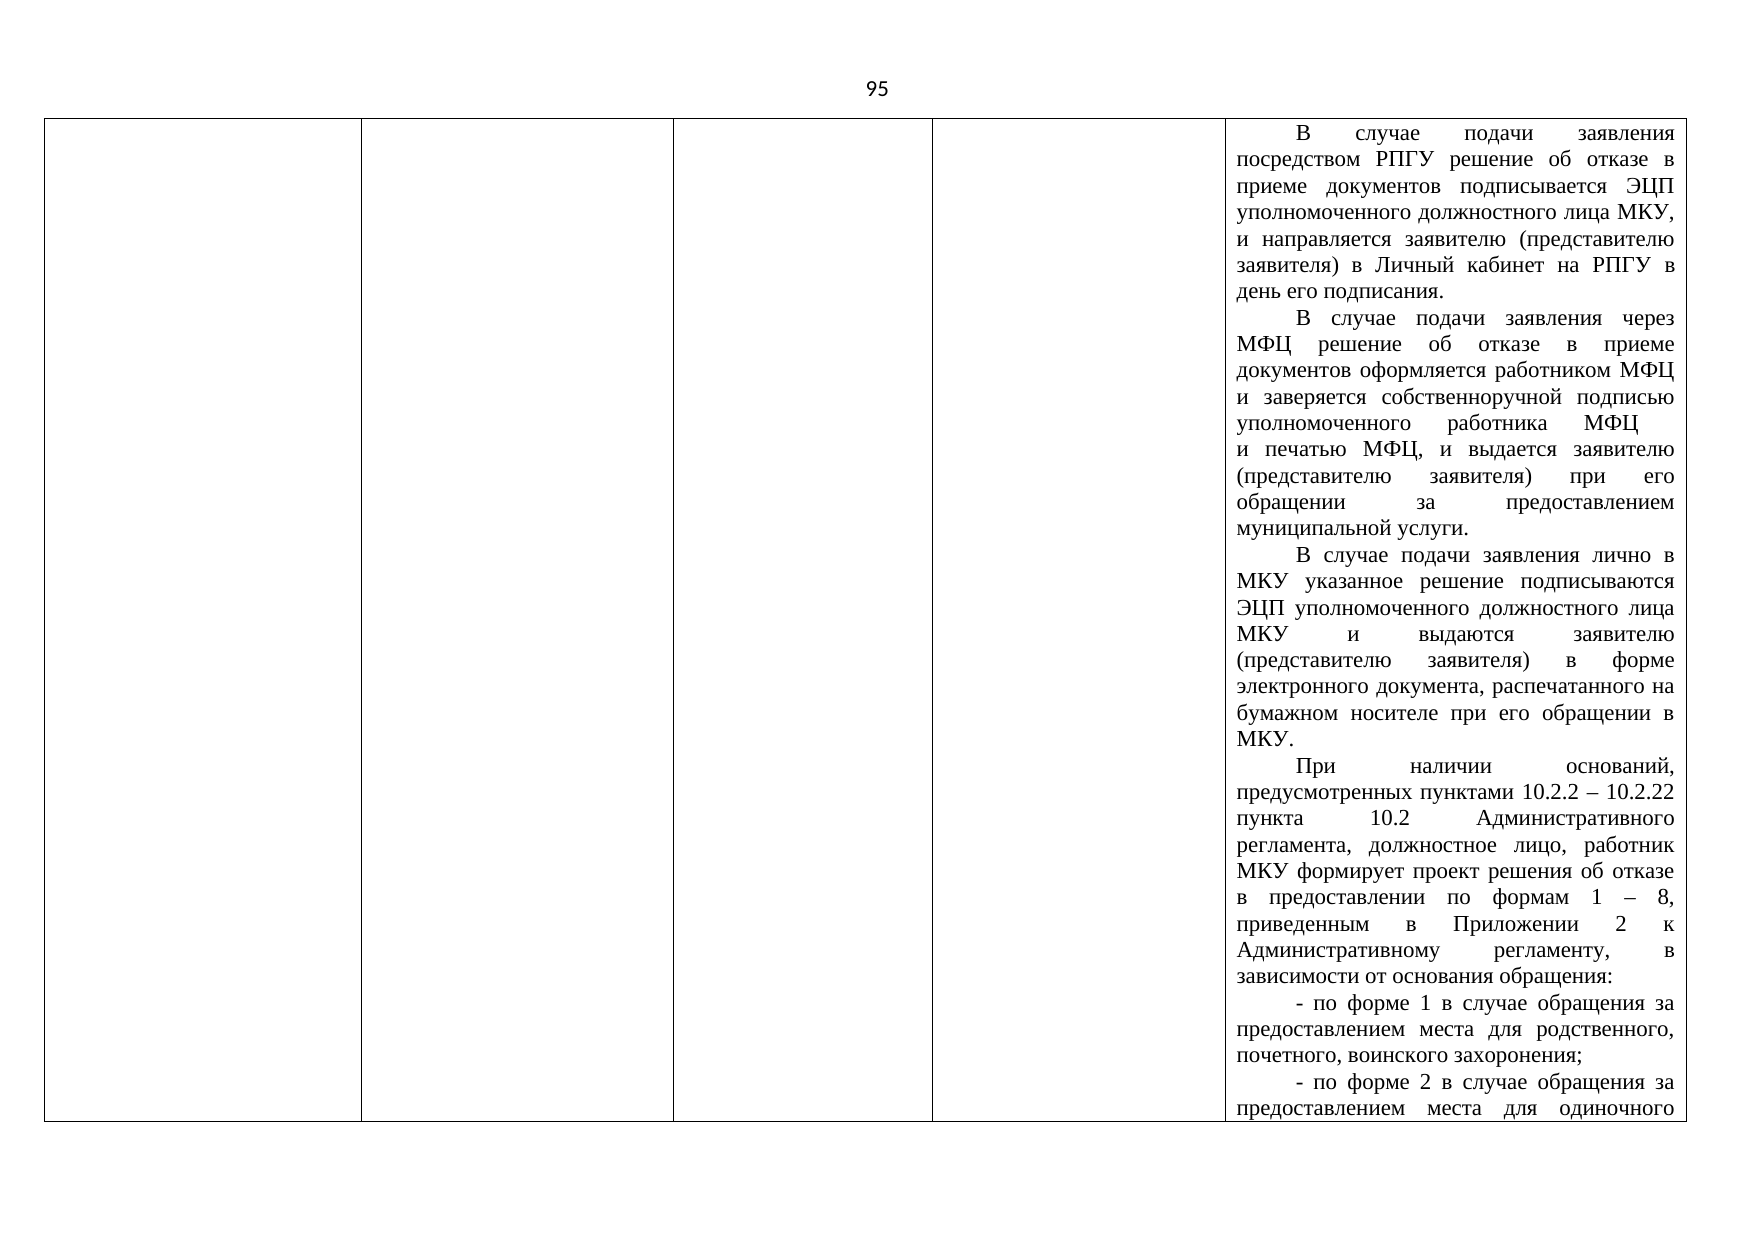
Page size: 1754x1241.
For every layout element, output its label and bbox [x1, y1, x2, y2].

table_cell [933, 119, 1225, 1121]
table_cell [1226, 119, 1686, 1121]
table_cell [362, 119, 673, 1121]
table_cell [45, 119, 361, 1121]
table_cell [674, 119, 932, 1121]
